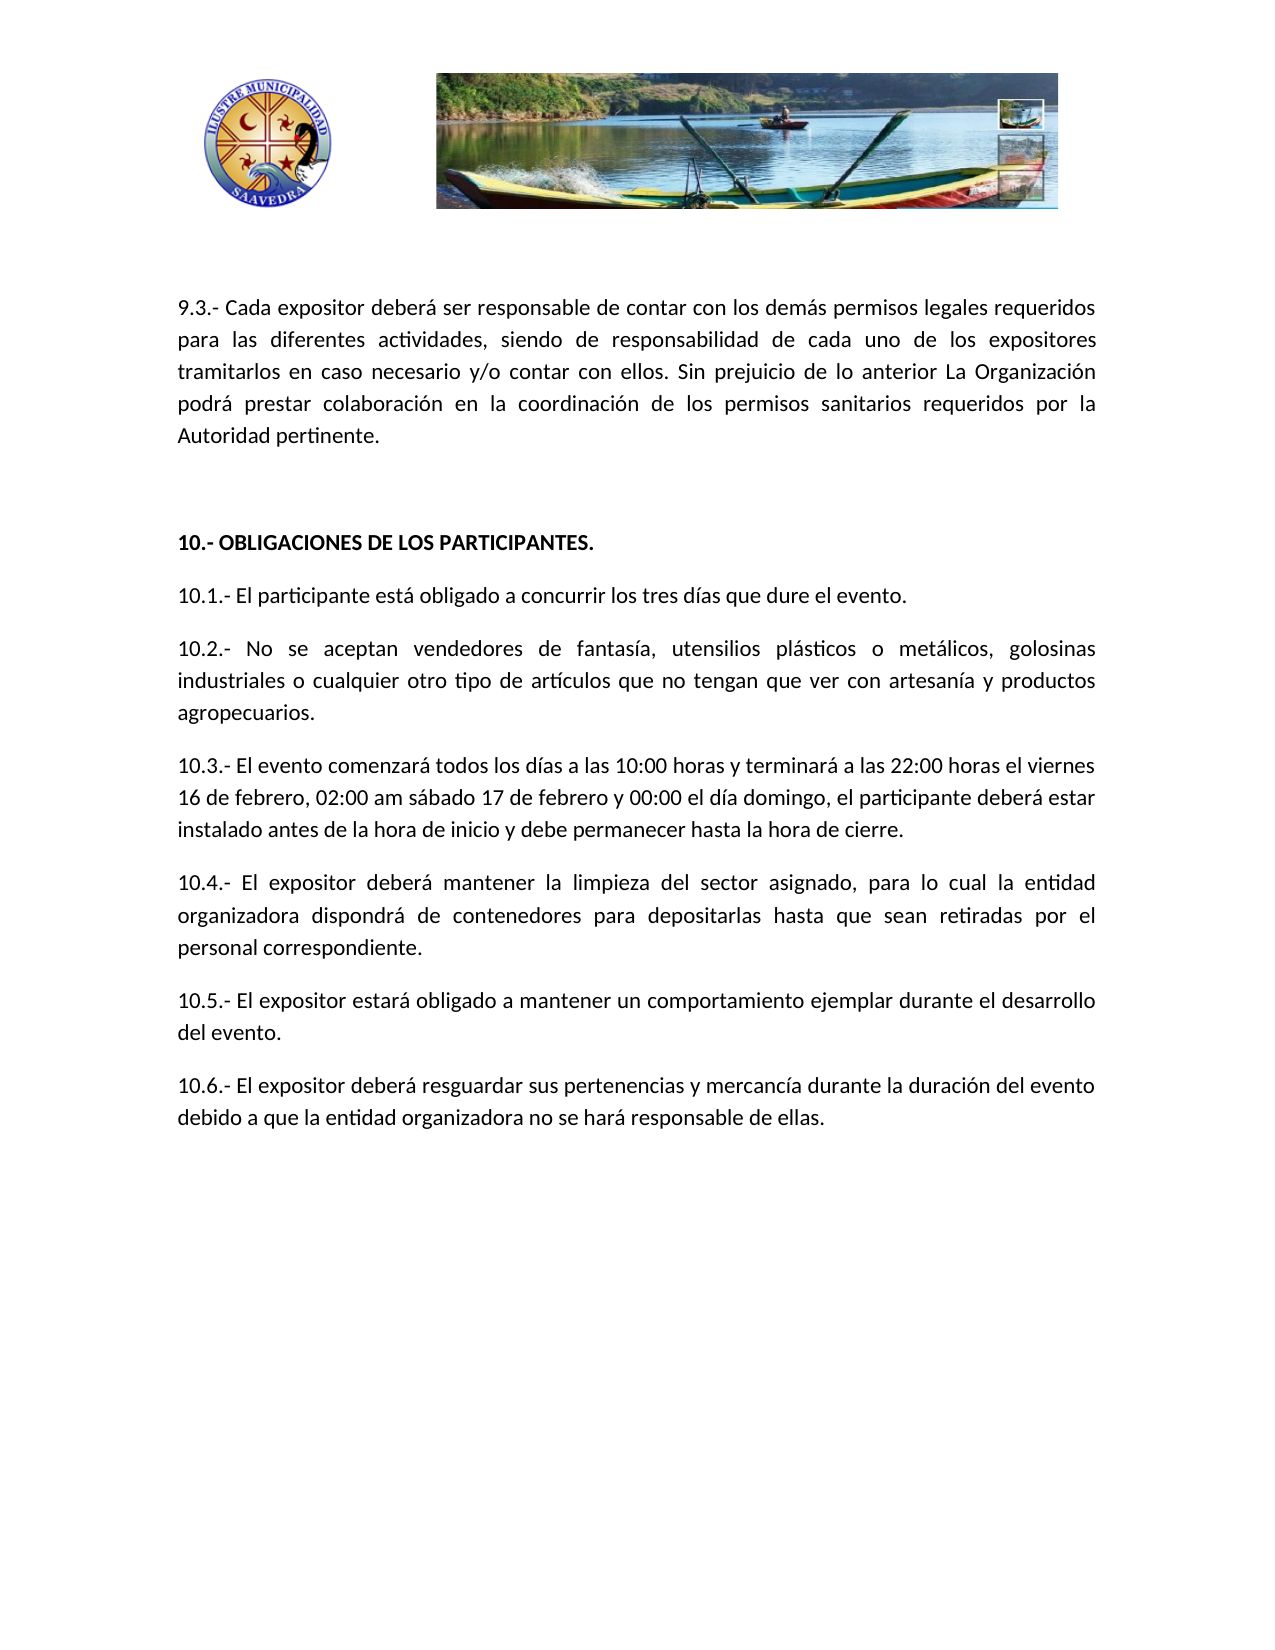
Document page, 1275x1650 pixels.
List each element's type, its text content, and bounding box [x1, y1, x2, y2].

text 10.2.- No se aceptan vendedores de fantasía, utensilios plásticos o metálicos, golosinas industriales o cualquier otro tipo de artículos que no tengan que ver con artesanía y productos agropecuarios. [177, 634, 1098, 726]
text 10.5.- El expositor estará obligado a mantener un comportamiento ejemplar durante el desarrollo del evento. [177, 986, 1098, 1046]
text 10.- OBLIGACIONES DE LOS PARTICIPANTES. [177, 528, 1098, 556]
text 9.3.- Cada expositor deberá ser responsable de contar con los demás permisos legales requeridos para las diferentes actividades, siendo de responsabilidad de cada uno de los expositores tramitarlos en caso necesario y/o contar con ellos. Sin prejuicio de lo anterior La Organización podrá prestar colaboración en la coordinación de los permisos sanitarios requeridos por la Autoridad pertinente. [177, 293, 1098, 450]
text 10.4.- El expositor deberá mantener la limpieza del sector asignado, para lo cual la entidad organizadora dispondrá de contenedores para depositarlas hasta que sean retiradas por el personal correspondiente. [177, 868, 1098, 961]
picture [436, 73, 1059, 209]
text 10.1.- El participante está obligado a concurrir los tres días que dure el evento. [177, 581, 1098, 609]
text 10.3.- El evento comenzará todos los días a las 10:00 horas y terminará a las 22:00 horas el viernes 16 de febrero, 02:00 am sábado 17 de febrero y 00:00 el día domingo, el participante deberá estar instalado antes de la hora de inicio y debe permanecer hasta la hora de cierre. [177, 751, 1098, 843]
picture [203, 78, 333, 209]
text 10.6.- El expositor deberá resguardar sus pertenencias y mercancía durante la duración del evento debido a que la entidad organizadora no se hará responsable de ellas. [177, 1071, 1098, 1131]
